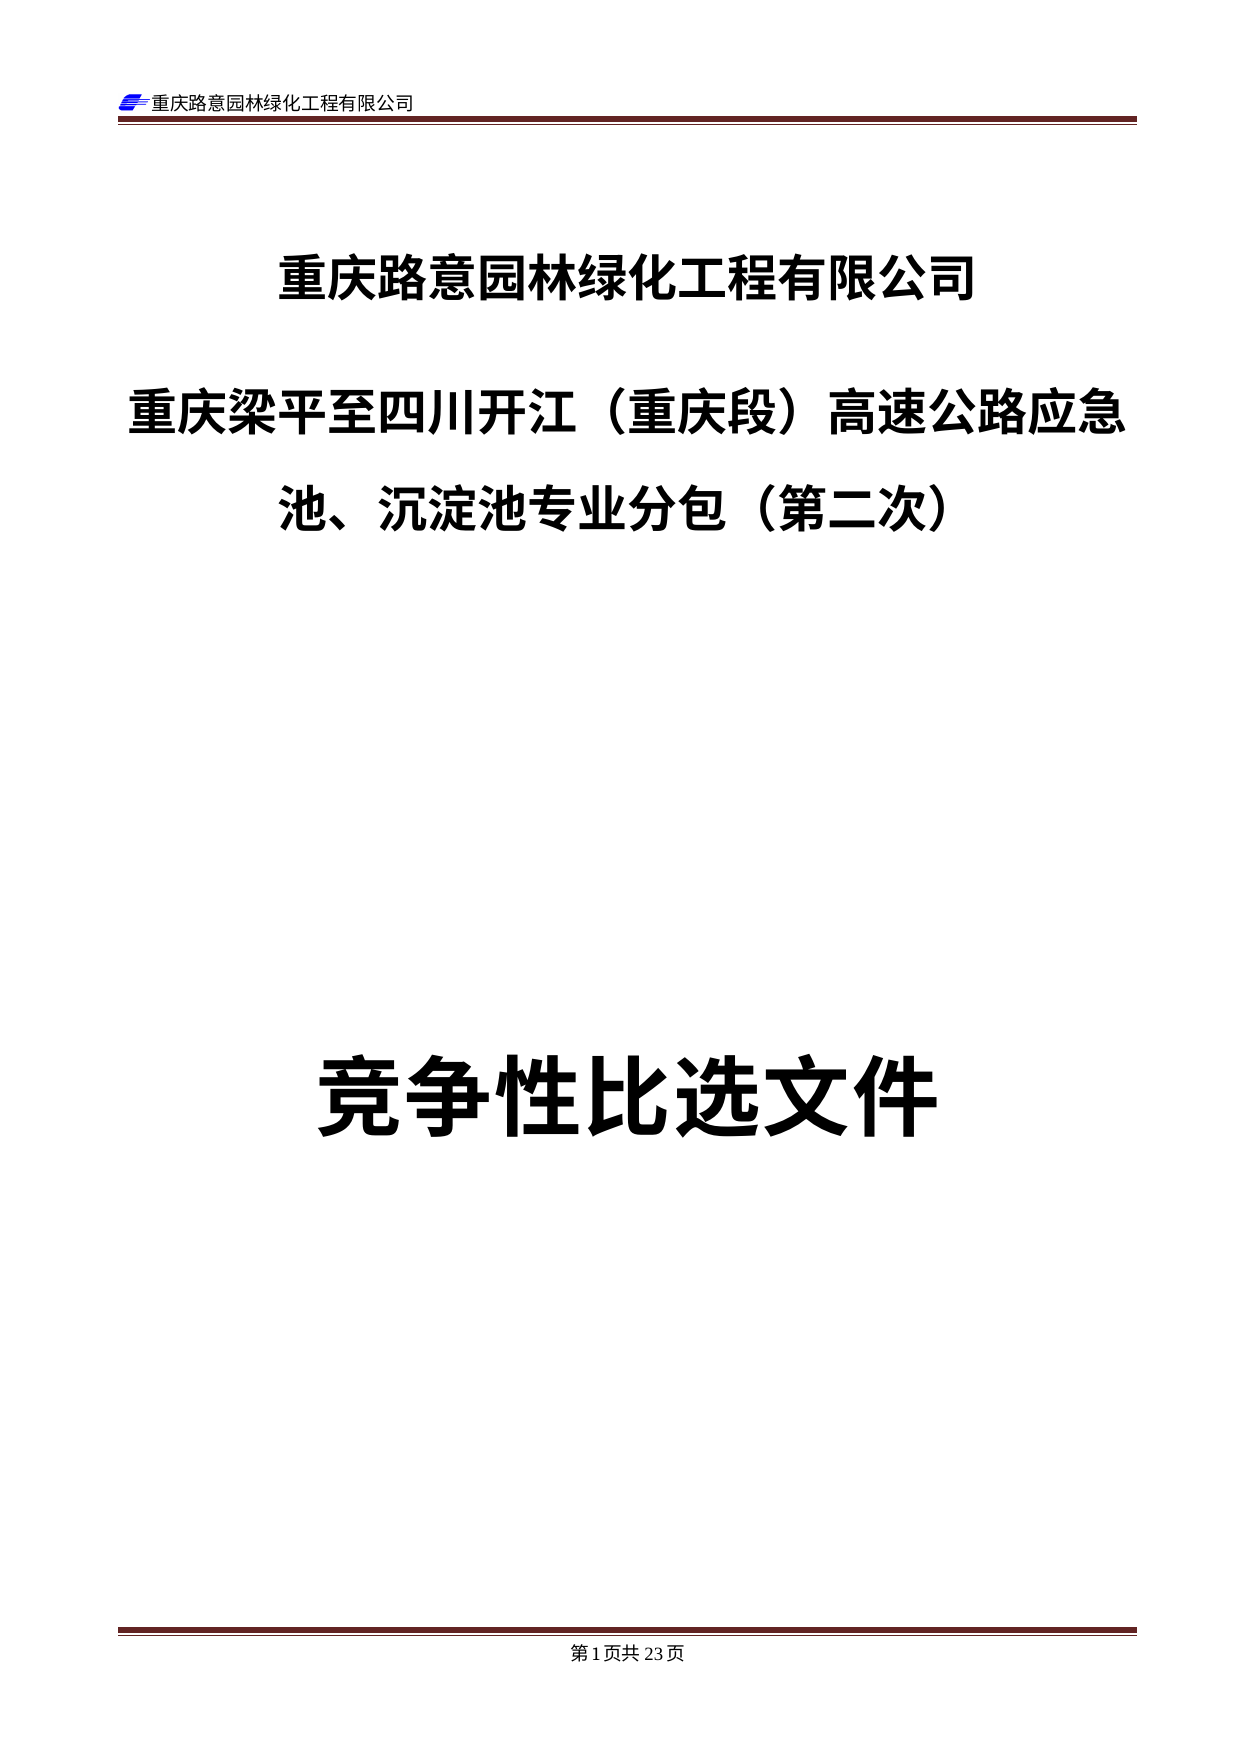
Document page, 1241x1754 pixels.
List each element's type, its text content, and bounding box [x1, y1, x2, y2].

text 重庆路意园林绿化工程有限公司 [118, 226, 1137, 323]
text 竞争性比选文件 [118, 1026, 1137, 1156]
text 重庆梁平至四川开江（重庆段）高速公路应急池、沉淀池专业分包（第二次） [118, 359, 1137, 554]
picture [118, 93, 151, 111]
